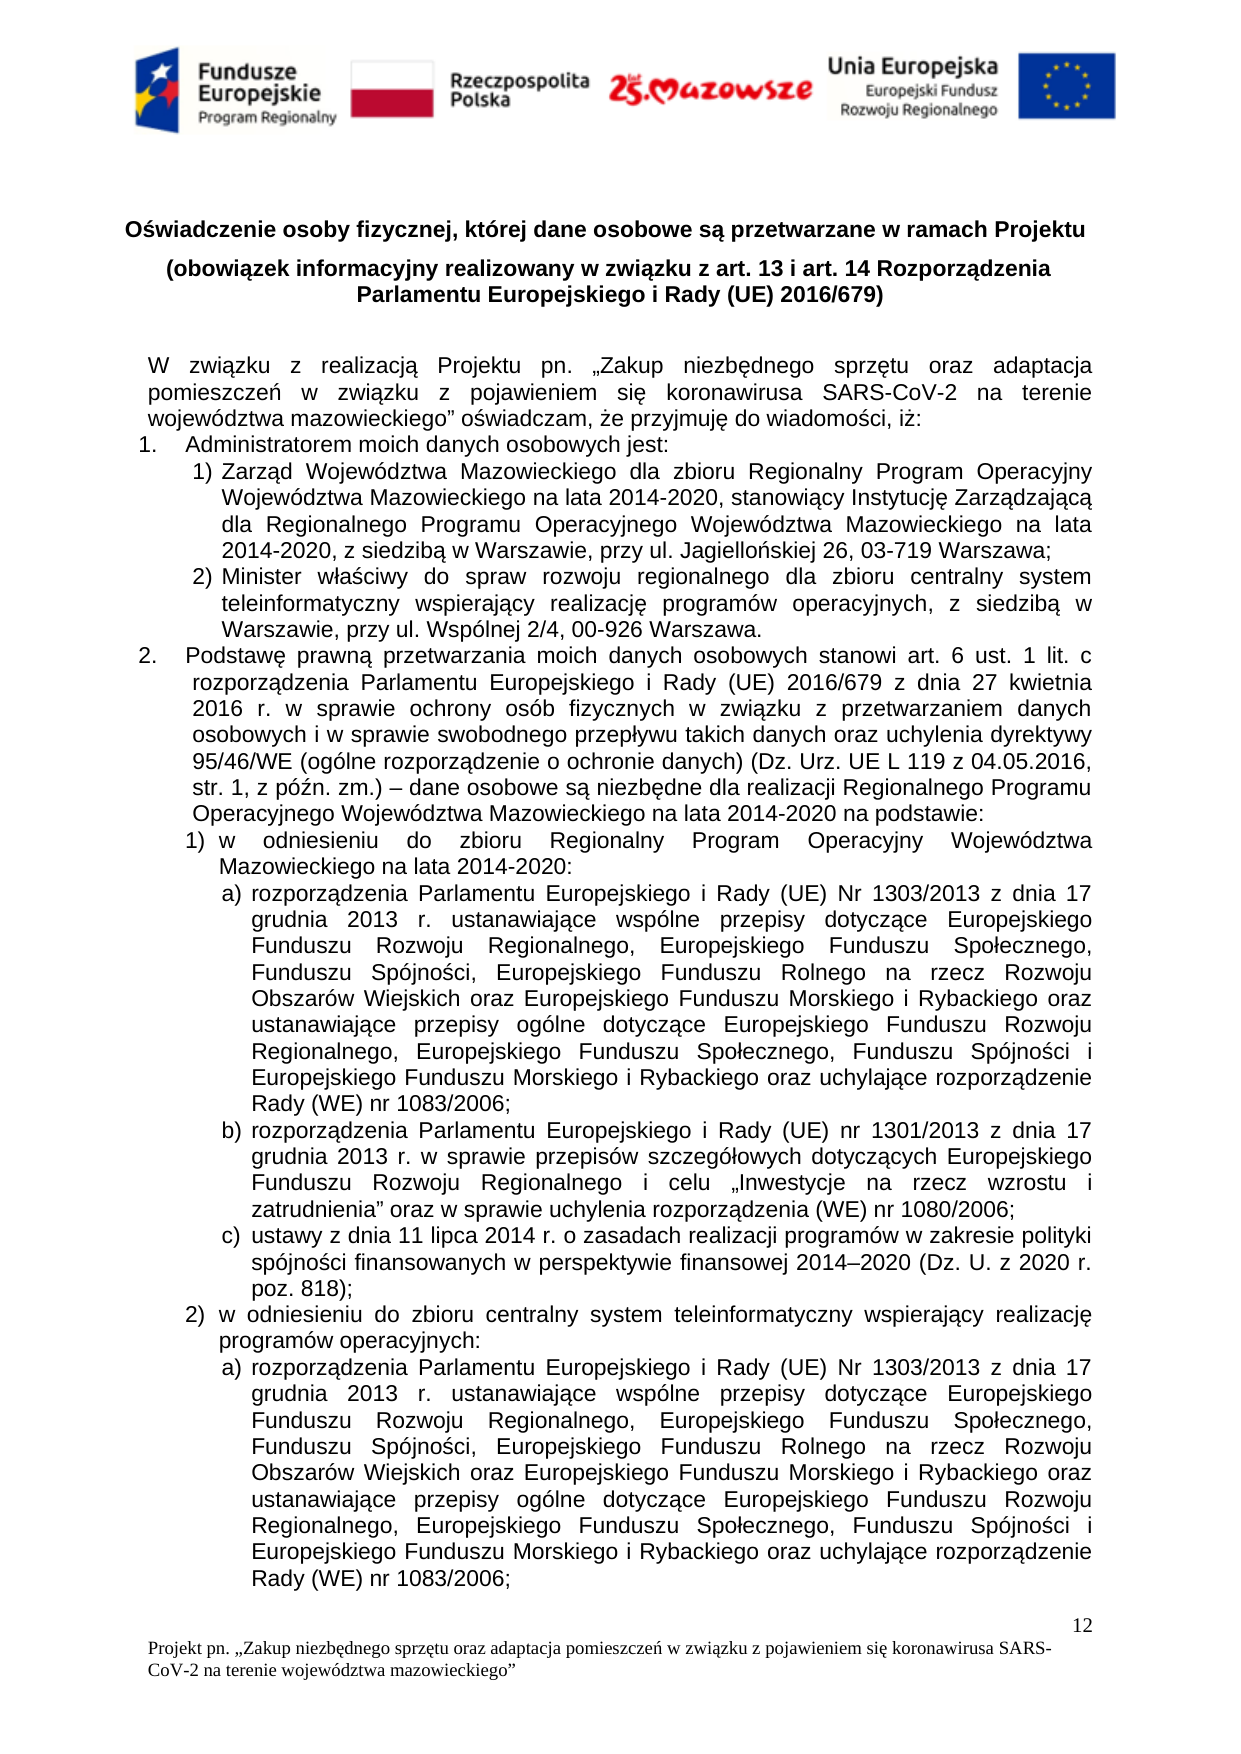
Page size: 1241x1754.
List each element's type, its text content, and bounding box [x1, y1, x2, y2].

list w odniesieniu do zbioru centralny system teleinformatyczny wspierający realizację programów operacyjnych: [185, 1301, 1093, 1354]
subtitle (obowiązek informacyjny realizowany w związku z art. 13 i art. 14 Rozporządzenia Parlamentu Europejskiego i Rady (UE) 2016/679) [118, 254, 1093, 307]
list rozporządzenia Parlamentu Europejskiego i Rady (UE) nr 1301/2013 z dnia 17 grudnia 2013 r. w sprawie przepisów szczegółowych dotyczących Europejskiego Funduszu Rozwoju Regionalnego i celu „Inwestycje na rzecz wzrostu i zatrudnienia” oraz w sprawie uchylenia rozporządzenia (WE) nr 1080/2006; [221, 1117, 1093, 1222]
list Minister właściwy do spraw rozwoju regionalnego dla zbioru centralny system teleinformatyczny wspierający realizację programów operacyjnych, z siedzibą w Warszawie, przy ul. Wspólnej 2/4, 00-926 Warszawa. [192, 563, 1093, 642]
list Administratorem moich danych osobowych jest: [148, 431, 1093, 458]
list Zarząd Województwa Mazowieckiego dla zbioru Regionalny Program Operacyjny Województwa Mazowieckiego na lata 2014-2020, stanowiący Instytucję Zarządzającą dla Regionalnego Programu Operacyjnego Województwa Mazowieckiego na lata 2014-2020, z siedzibą w Warszawie, przy ul. Jagiellońskiej 26, 03-719 Warszawa; [192, 458, 1093, 563]
text W związku z realizacją Projektu pn. „Zakup niezbędnego sprzętu oraz adaptacja pomieszczeń w związku z pojawieniem się koronawirusa SARS-CoV-2 na terenie województwa mazowieckiego” oświadczam, że przyjmuję do wiadomości, iż: [148, 352, 1093, 431]
subtitle Oświadczenie osoby fizycznej, której dane osobowe są przetwarzane w ramach Projektu [118, 216, 1093, 242]
list Podstawę prawną przetwarzania moich danych osobowych stanowi art. 6 ust. 1 lit. c rozporządzenia Parlamentu Europejskiego i Rady (UE) 2016/679 z dnia 27 kwietnia 2016 r. w sprawie ochrony osób fizycznych w związku z przetwarzaniem danych osobowych i w sprawie swobodnego przepływu takich danych oraz uchylenia dyrektywy 95/46/WE (ogólne rozporządzenie o ochronie danych) (Dz. Urz. UE L 119 z 04.05.2016, str. 1, z późn. zm.) – dane osobowe są niezbędne dla realizacji Regionalnego Programu Operacyjnego Województwa Mazowieckiego na lata 2014-2020 na podstawie: [148, 642, 1093, 827]
list ustawy z dnia 11 lipca 2014 r. o zasadach realizacji programów w zakresie polityki spójności finansowanych w perspektywie finansowej 2014–2020 (Dz. U. z 2020 r. poz. 818); [221, 1222, 1093, 1301]
list rozporządzenia Parlamentu Europejskiego i Rady (UE) Nr 1303/2013 z dnia 17 grudnia 2013 r. ustanawiające wspólne przepisy dotyczące Europejskiego Funduszu Rozwoju Regionalnego, Europejskiego Funduszu Społecznego, Funduszu Spójności, Europejskiego Funduszu Rolnego na rzecz Rozwoju Obszarów Wiejskich oraz Europejskiego Funduszu Morskiego i Rybackiego oraz ustanawiające przepisy ogólne dotyczące Europejskiego Funduszu Rozwoju Regionalnego, Europejskiego Funduszu Społecznego, Funduszu Spójności i Europejskiego Funduszu Morskiego i Rybackiego oraz uchylające rozporządzenie Rady (WE) nr 1083/2006; [221, 879, 1093, 1117]
list rozporządzenia Parlamentu Europejskiego i Rady (UE) Nr 1303/2013 z dnia 17 grudnia 2013 r. ustanawiające wspólne przepisy dotyczące Europejskiego Funduszu Rozwoju Regionalnego, Europejskiego Funduszu Społecznego, Funduszu Spójności, Europejskiego Funduszu Rolnego na rzecz Rozwoju Obszarów Wiejskich oraz Europejskiego Funduszu Morskiego i Rybackiego oraz ustanawiające przepisy ogólne dotyczące Europejskiego Funduszu Rozwoju Regionalnego, Europejskiego Funduszu Społecznego, Funduszu Spójności i Europejskiego Funduszu Morskiego i Rybackiego oraz uchylające rozporządzenie Rady (WE) nr 1083/2006; [221, 1354, 1093, 1591]
list w odniesieniu do zbioru Regionalny Program Operacyjny Województwa Mazowieckiego na lata 2014-2020: [185, 827, 1093, 879]
picture [125, 33, 1122, 146]
